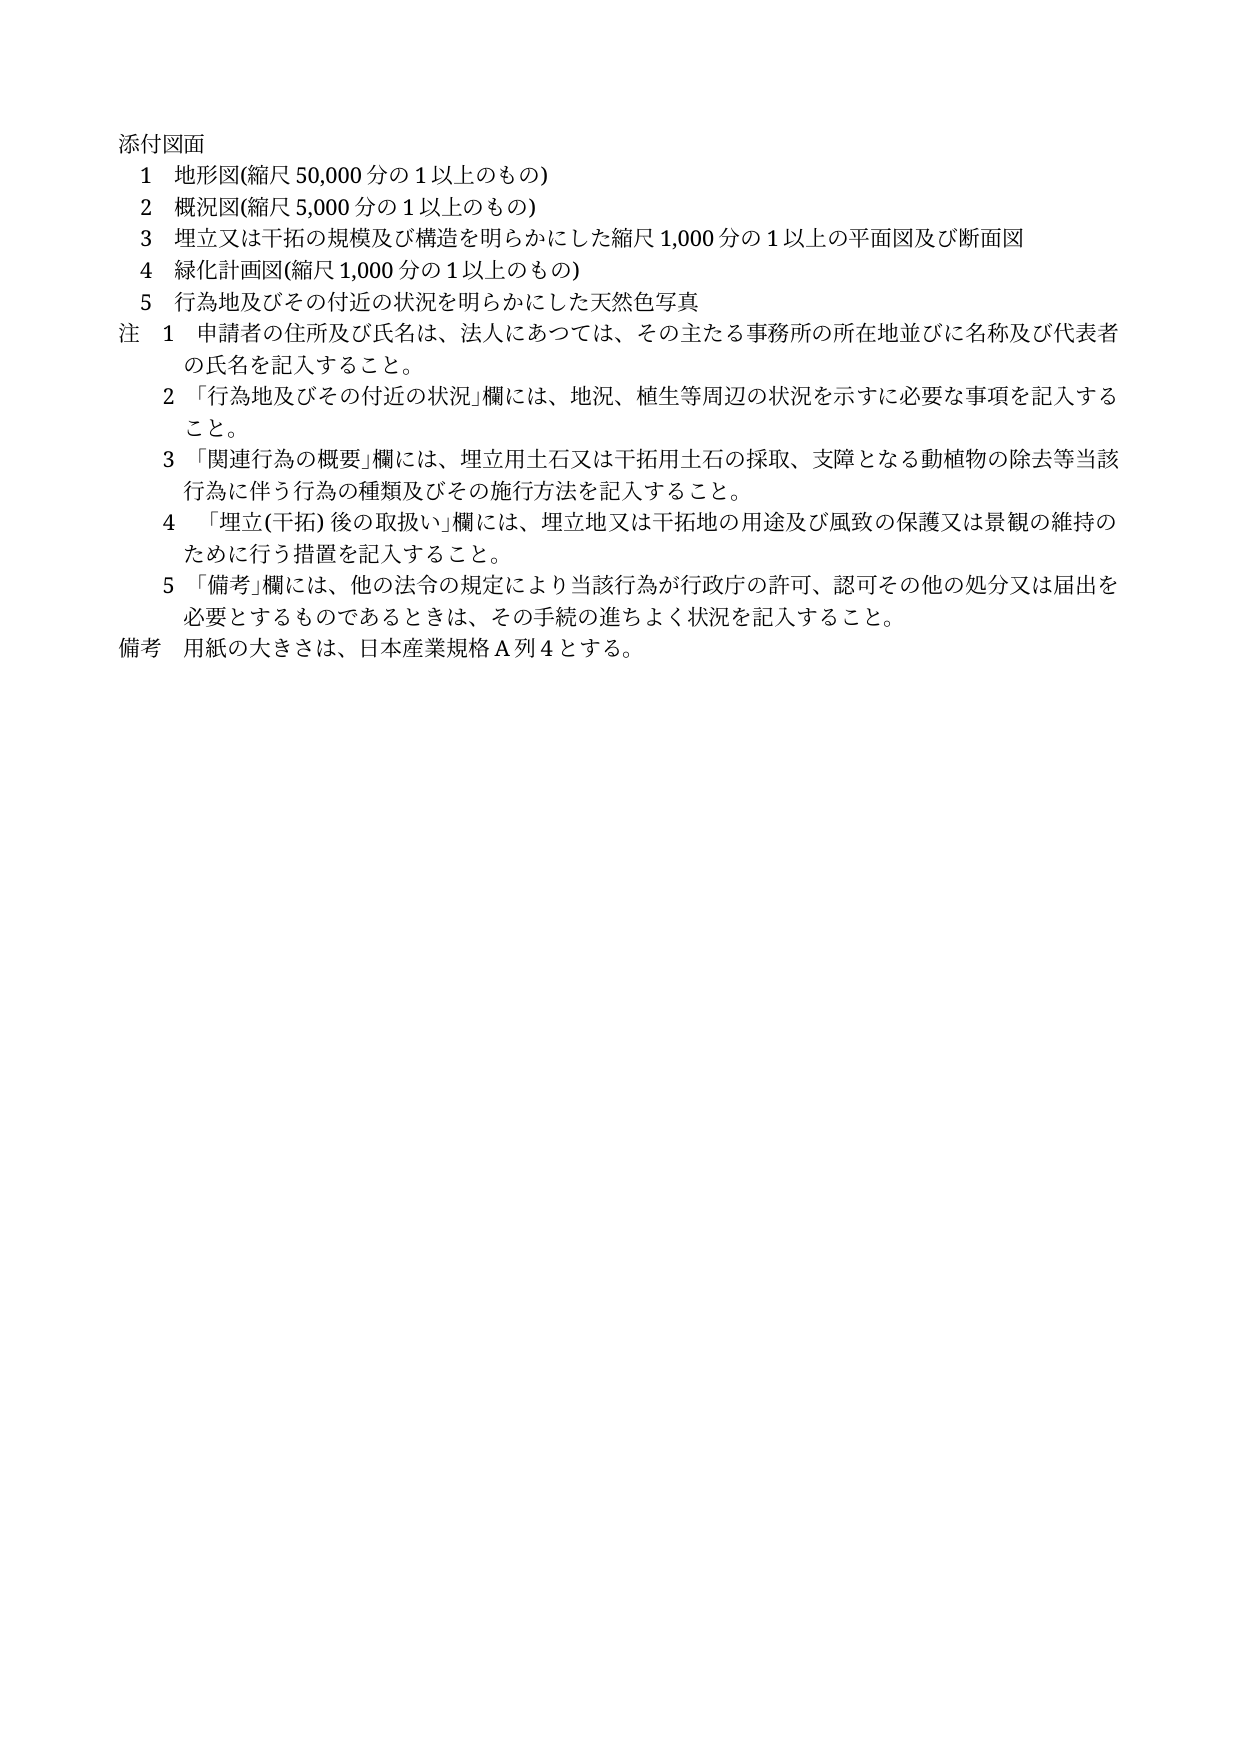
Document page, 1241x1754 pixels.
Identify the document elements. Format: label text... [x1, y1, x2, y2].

text 添付図面 [118, 127, 1122, 158]
text 4 緑化計画図(縮尺1,000分の1以上のもの) [140, 253, 1122, 285]
text 5 行為地及びその付近の状況を明らかにした天然色写真 [118, 285, 1122, 316]
text 注 1 申請者の住所及び氏名は、法人にあつては、その主たる事務所の所在地並びに名称及び代表者の氏名を記入すること。 [118, 316, 1122, 379]
text 4 「埋立(干拓) 後の取扱い｣欄には、埋立地又は干拓地の用途及び風致の保護又は景観の維持のために行う措置を記入すること。 [118, 505, 1122, 568]
text 1 地形図(縮尺50,000分の1以上のもの) [118, 158, 1122, 190]
text 2 ｢行為地及びその付近の状況｣欄には、地況、植生等周辺の状況を示すに必要な事項を記入すること。 [118, 379, 1122, 442]
text 備考 用紙の大きさは、日本産業規格A列4とする。 [118, 631, 1122, 663]
text 5 ｢備考｣欄には、他の法令の規定により当該行為が行政庁の許可、認可その他の処分又は届出を必要とするものであるときは、その手続の進ちよく状況を記入すること。 [118, 568, 1122, 631]
text 3 ｢関連行為の概要｣欄には、埋立用土石又は干拓用土石の採取、支障となる動植物の除去等当該行為に伴う行為の種類及びその施行方法を記入すること。 [118, 442, 1122, 505]
text 3 埋立又は干拓の規模及び構造を明らかにした縮尺1,000分の1以上の平面図及び断面図 [118, 222, 1122, 253]
text 2 概況図(縮尺5,000分の1以上のもの) [118, 190, 1122, 222]
